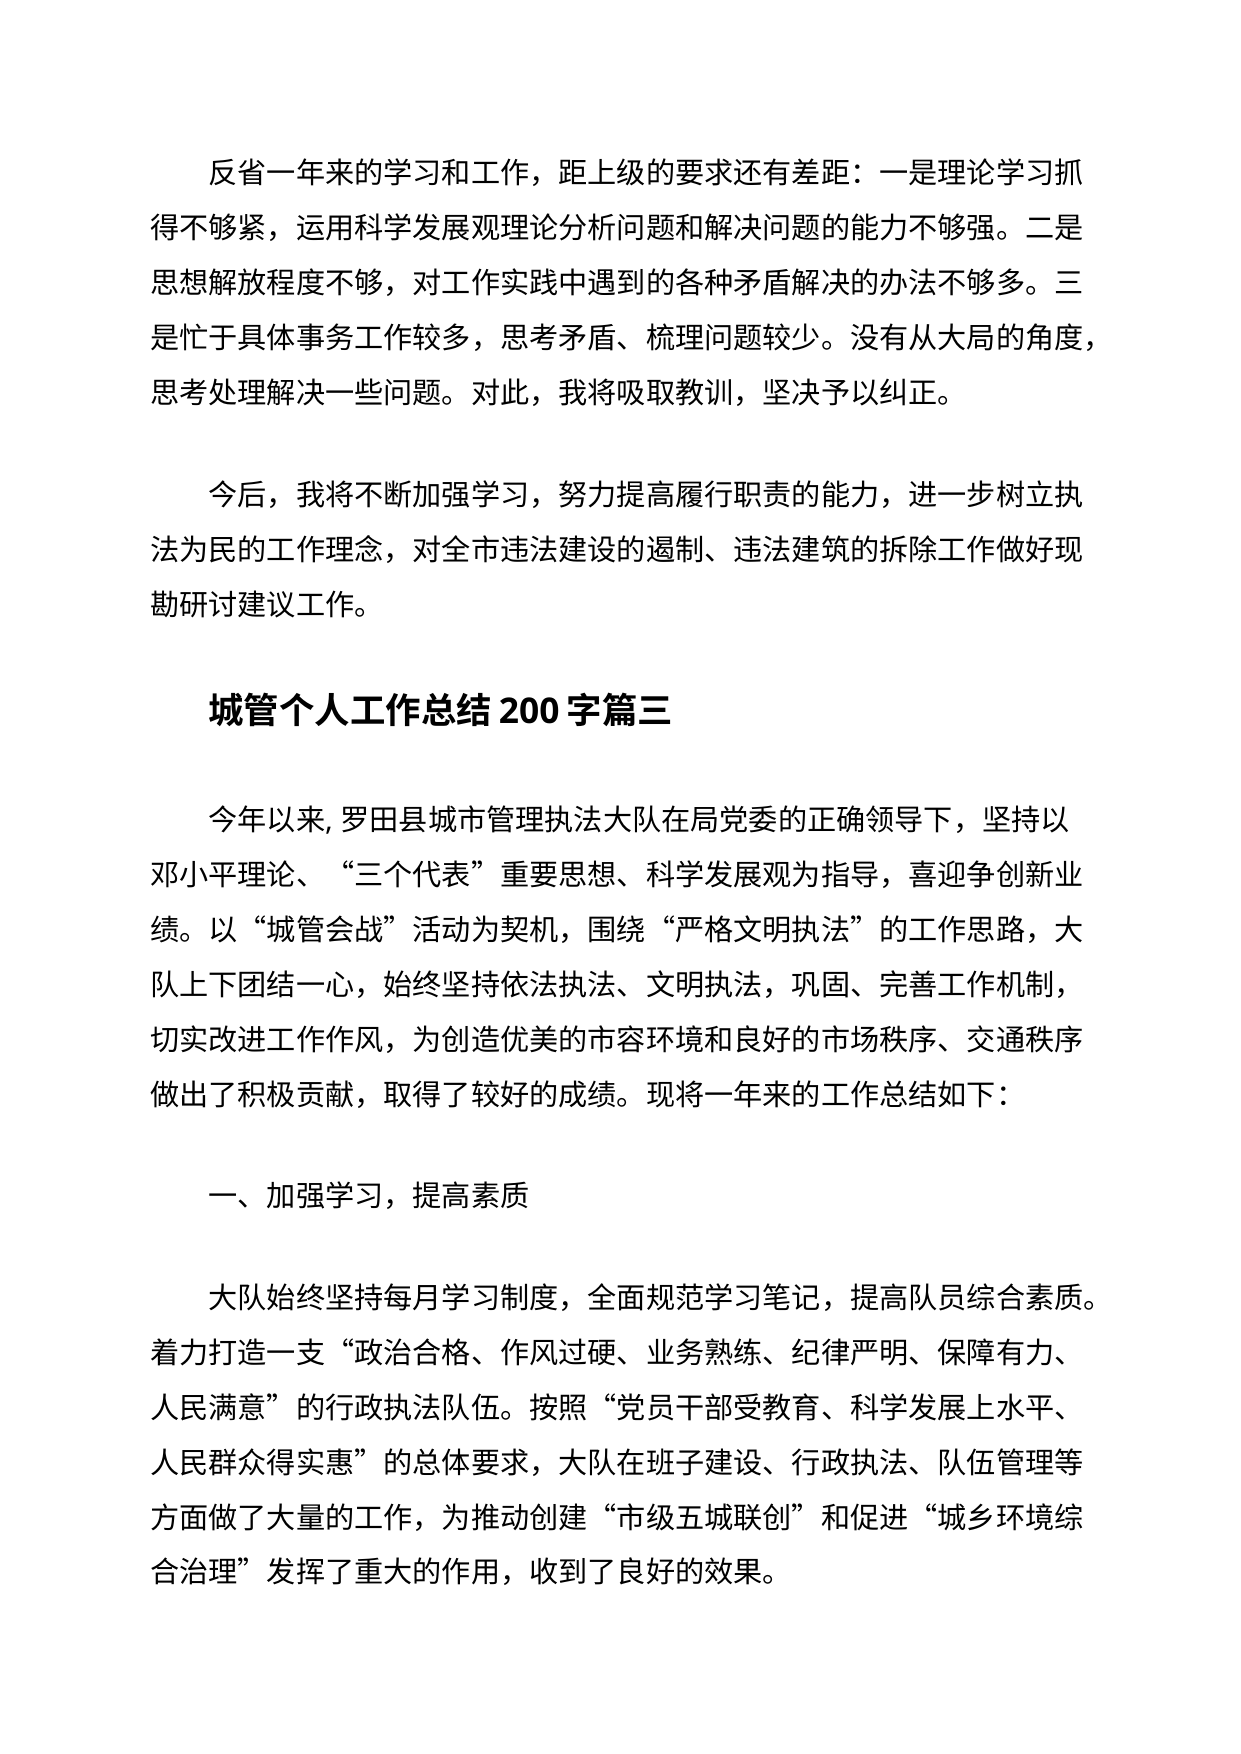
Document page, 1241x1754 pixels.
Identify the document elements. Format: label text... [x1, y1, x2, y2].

text 今年以来, 罗田县城市管理执法大队在局党委的正确领导下，坚持以邓小平理论、“三个代表”重要思想、科学发展观为指导，喜迎争创新业绩。以“城管会战”活动为契机，围绕“严格文明执法”的工作思路，大队上下团结一心，始终坚持依法执法、文明执法，巩固、完善工作机制，切实改进工作作风，为创造优美的市容环境和良好的市场秩序、交通秩序做出了积极贡献，取得了较好的成绩。现将一年来的工作总结如下： [150, 796, 1090, 1113]
text 今后，我将不断加强学习，努力提高履行职责的能力，进一步树立执法为民的工作理念，对全市违法建设的遏制、违法建筑的拆除工作做好现勘研讨建议工作。 [150, 471, 1090, 623]
text 反省一年来的学习和工作，距上级的要求还有差距：一是理论学习抓得不够紧，运用科学发展观理论分析问题和解决问题的能力不够强。二是思想解放程度不够，对工作实践中遇到的各种矛盾解决的办法不够多。三是忙于具体事务工作较多，思考矛盾、梳理问题较少。没有从大局的角度，思考处理解决一些问题。对此，我将吸取教训，坚决予以纠正。 [150, 150, 1090, 412]
text 大队始终坚持每月学习制度，全面规范学习笔记，提高队员综合素质。着力打造一支“政治合格、作风过硬、业务熟练、纪律严明、保障有力、人民满意”的行政执法队伍。按照“党员干部受教育、科学发展上水平、人民群众得实惠”的总体要求，大队在班子建设、行政执法、队伍管理等方面做了大量的工作，为推动创建“市级五城联创”和促进“城乡环境综合治理”发挥了重大的作用，收到了良好的效果。 [150, 1274, 1090, 1591]
text 城管个人工作总结200字篇三 [150, 683, 1090, 734]
text 一、加强学习，提高素质 [150, 1173, 1090, 1215]
